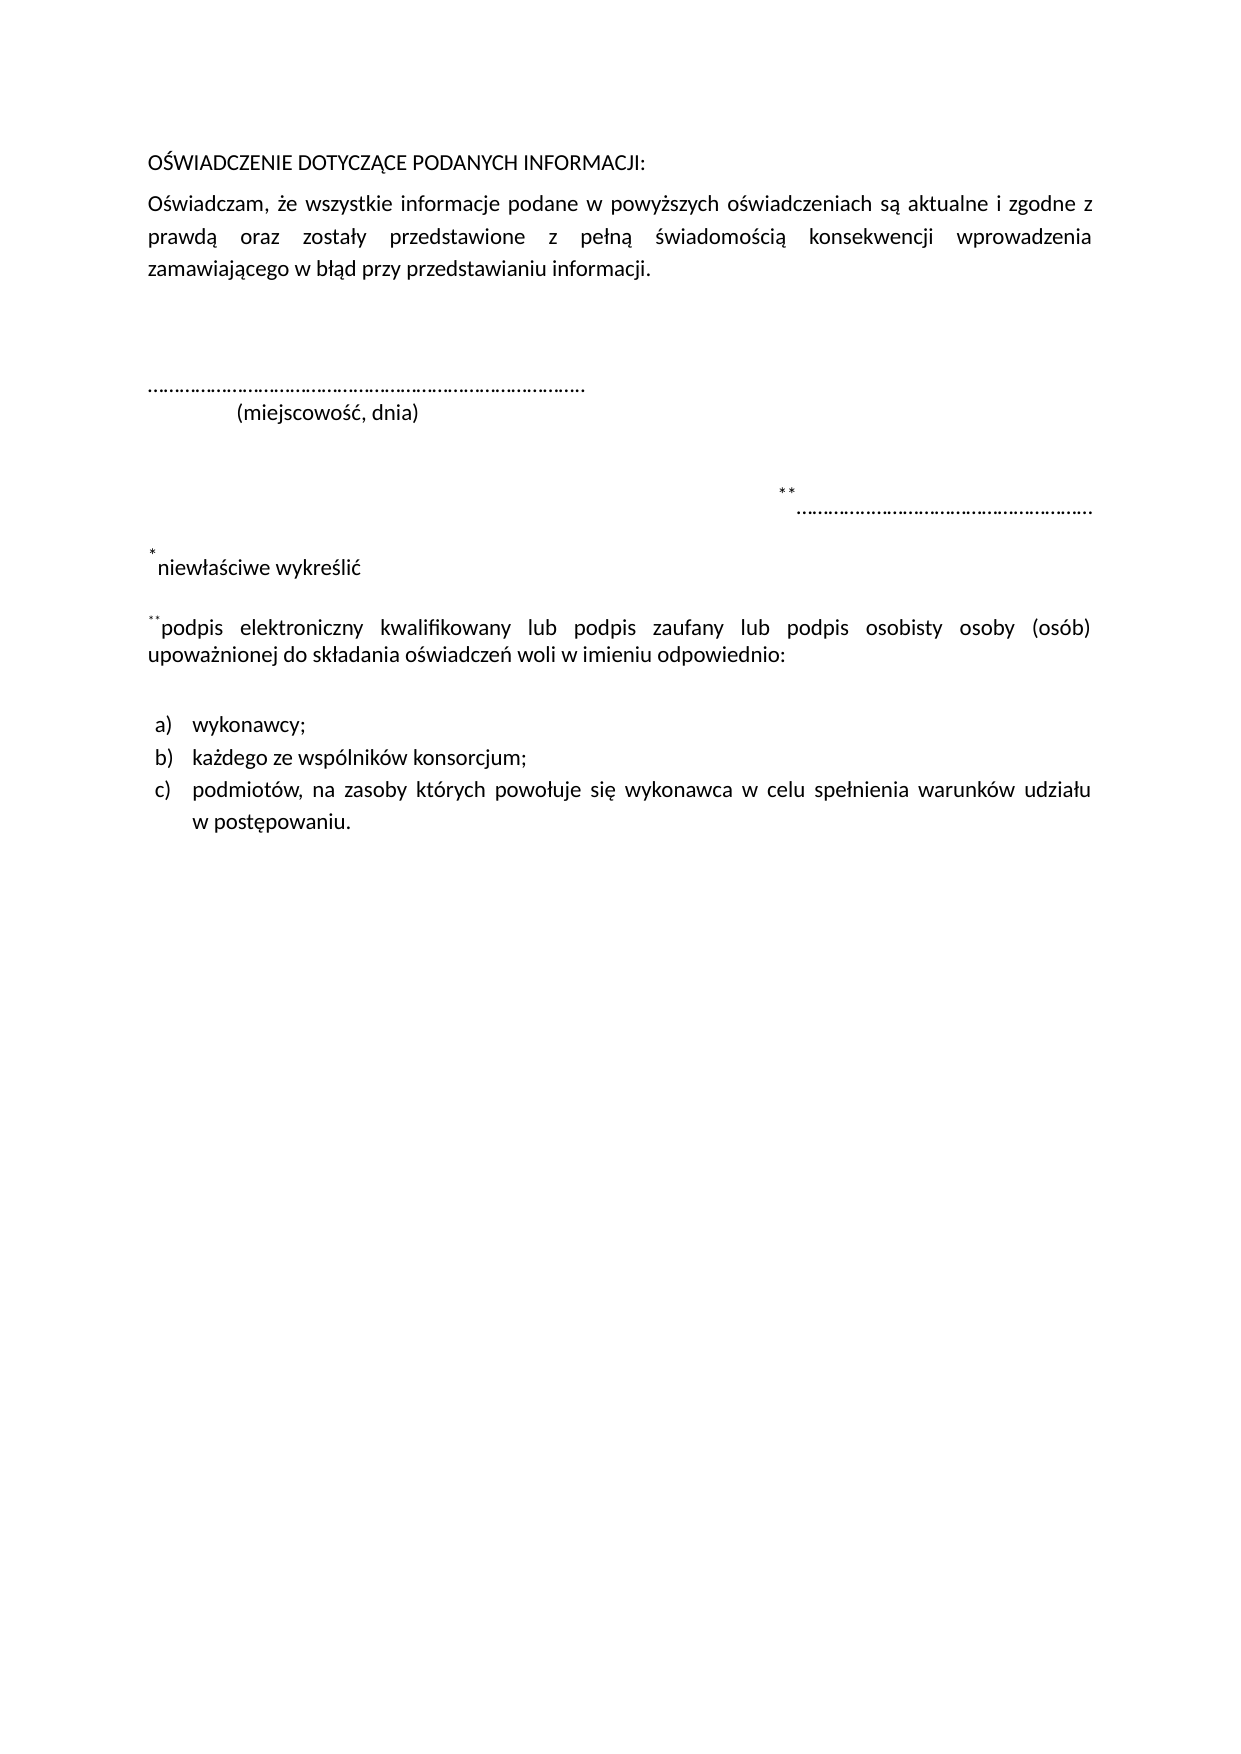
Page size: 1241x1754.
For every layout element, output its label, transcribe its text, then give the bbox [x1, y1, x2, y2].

text *niewłaściwe wykreślić [148, 543, 1093, 584]
text ……………………………………………………………………….. [148, 370, 1093, 398]
text **podpis elektroniczny kwalifikowany lub podpis zaufany lub podpis osobisty osoby (osób) upoważnionej do składania oświadczeń woli w imieniu odpowiednio: [148, 613, 1093, 669]
list wykonawcy; [154, 711, 1093, 739]
text **…………..…………………………………… [295, 482, 1093, 523]
text Oświadczam, że wszystkie informacje podane w powyższych oświadczeniach są aktualne i zgodne z prawdą oraz zostały przedstawione z pełną świadomością konsekwencji wprowadzenia zamawiającego w błąd przy przedstawianiu informacji. [148, 189, 1093, 282]
list podmiotów, na zasoby których powołuje się wykonawca w celu spełnienia warunków udziału w postępowaniu. [154, 775, 1093, 835]
text OŚWIADCZENIE DOTYCZĄCE PODANYCH INFORMACJI: [148, 148, 1093, 176]
text (miejscowość, dnia) [236, 398, 1093, 426]
list każdego ze wspólników konsorcjum; [154, 743, 1093, 771]
